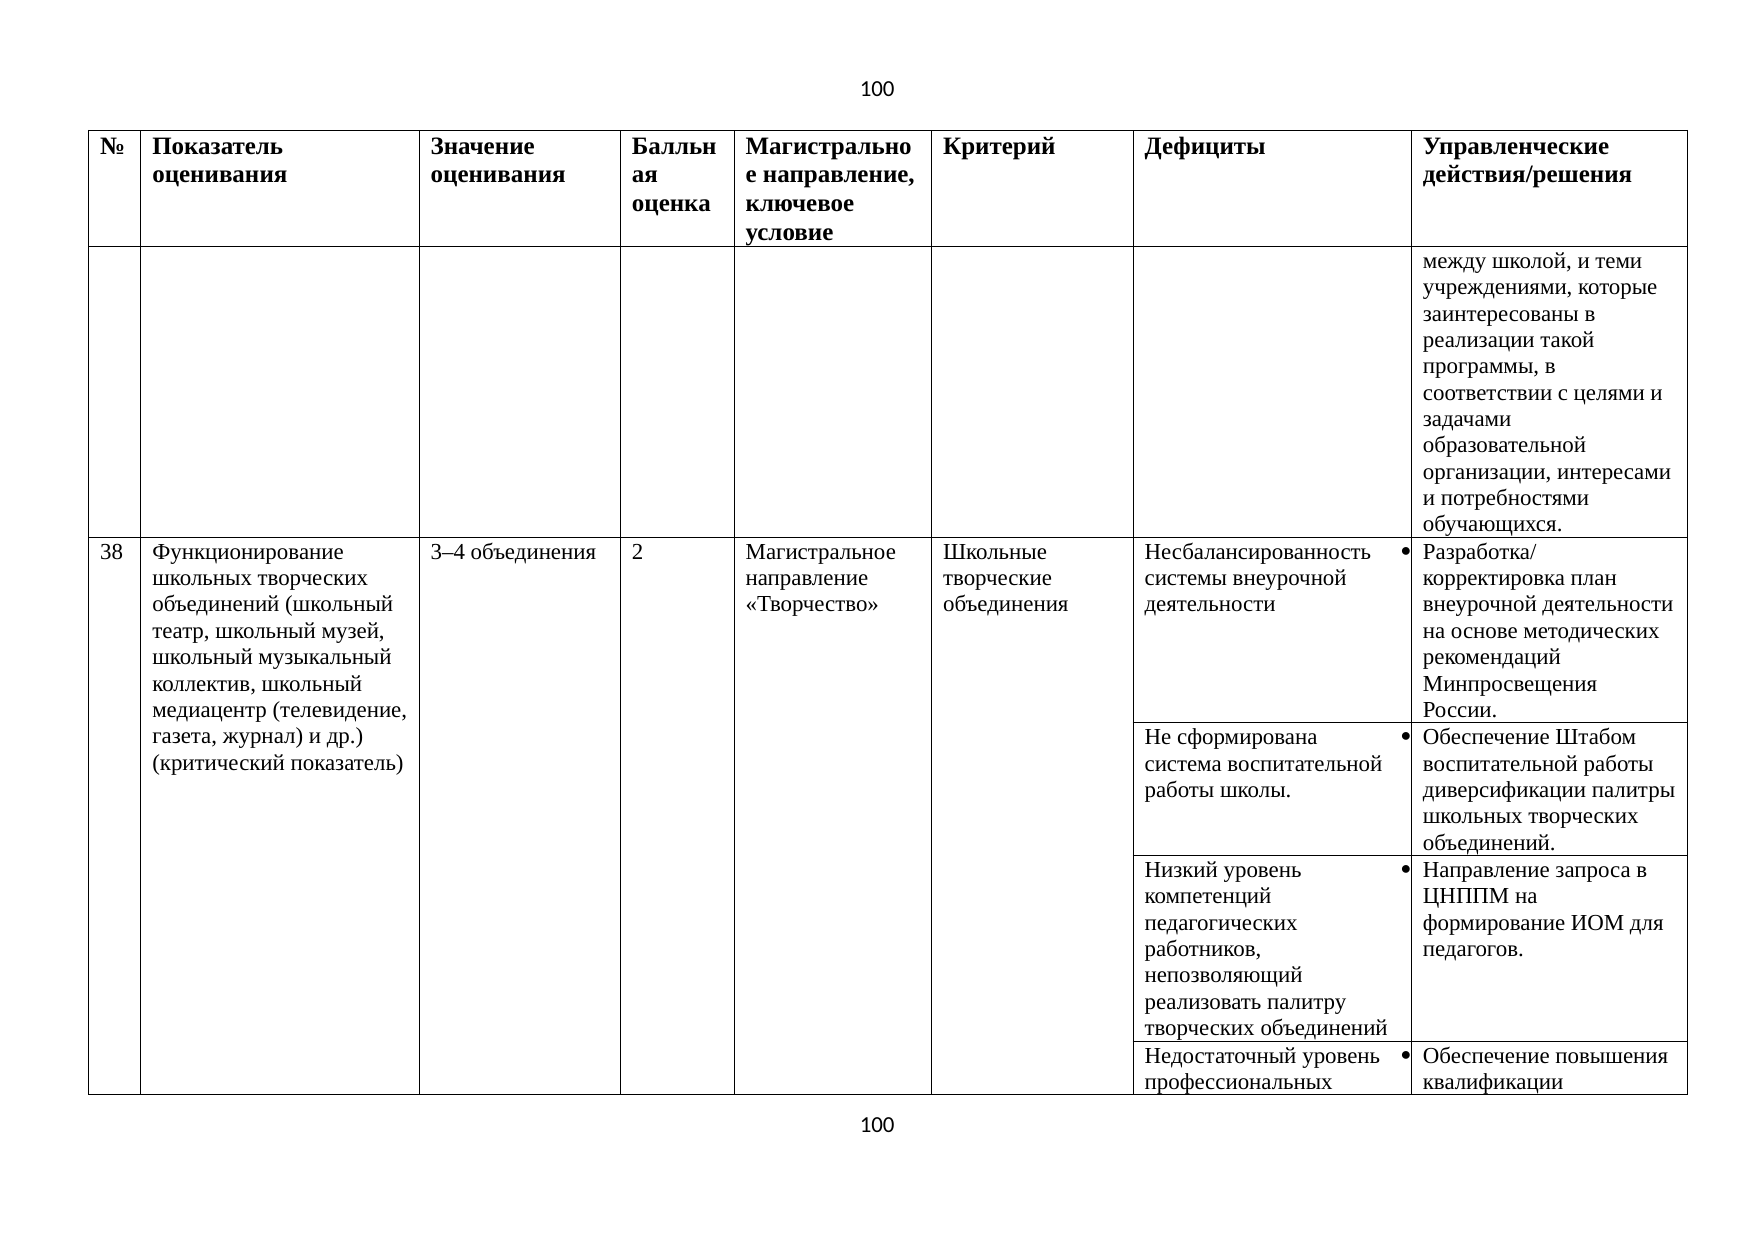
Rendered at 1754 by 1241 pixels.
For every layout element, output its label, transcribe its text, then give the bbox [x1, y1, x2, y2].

table_cell Направление запроса в ЦНППМ на формирование ИОМ для педагогов. [1412, 856, 1687, 1041]
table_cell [1412, 1042, 1687, 1094]
table_header Дефициты [1134, 131, 1411, 246]
table_cell Обеспечение Штабом воспитательной работы диверсификации палитры школьных творческих объединений. [1412, 723, 1687, 855]
table_cell Функционирование школьных творческих объединений (школьный театр, школьный музей, школьный музыкальный коллектив, школьный медиацентр (телевидение, газета, журнал) и др.)(критический показатель) [141, 538, 419, 1094]
table_header Значение оценивания [420, 131, 620, 246]
table_header № [89, 131, 140, 246]
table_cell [1134, 1042, 1411, 1094]
table_cell Разработка/корректировка план внеурочной деятельности на основе методических рекомендаций Минпросвещения России. [1412, 538, 1687, 722]
table_header Магистральное направление, ключевое условие [735, 131, 931, 246]
table_header Критерий [932, 131, 1133, 246]
table_cell 38 [89, 538, 140, 1094]
table_cell Школьные творческие объединения [932, 538, 1133, 1094]
table_cell Магистральное направление «Творчество» [735, 538, 931, 1094]
table_cell 3‒4 объединения [420, 538, 620, 1094]
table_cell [1412, 247, 1687, 537]
table_header Показатель оценивания [141, 131, 419, 246]
table_header Управленческие действия/решения [1412, 131, 1687, 246]
table_cell Низкий уровень компетенций педагогических работников, непозволяющий реализовать палитру творческих объединений [1134, 856, 1411, 1041]
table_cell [1134, 247, 1411, 537]
table_cell 2 [621, 538, 734, 1094]
table_cell Не сформирована система воспитательной работы школы. [1134, 723, 1411, 855]
table_header Балльная оценка [621, 131, 734, 246]
table_cell Несбалансированность системы внеурочной деятельности [1134, 538, 1411, 722]
